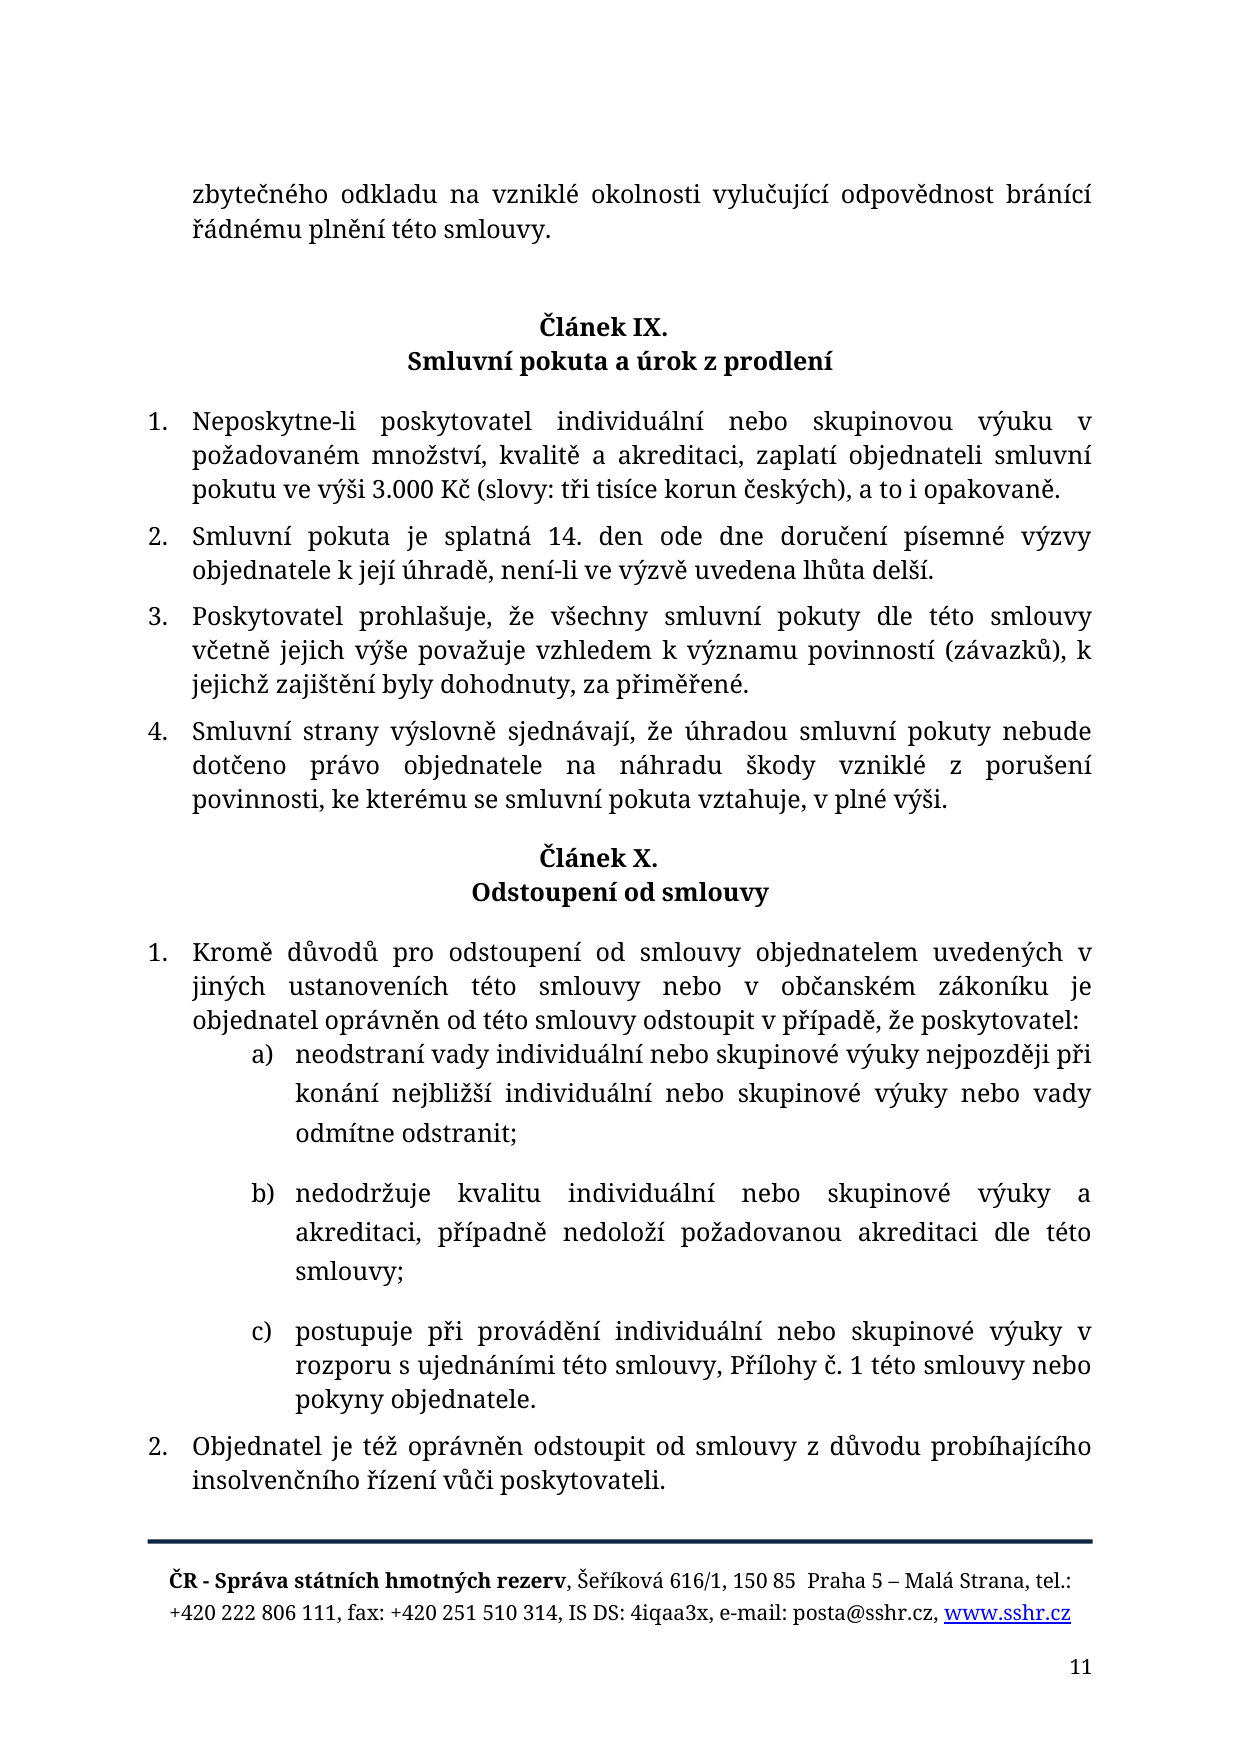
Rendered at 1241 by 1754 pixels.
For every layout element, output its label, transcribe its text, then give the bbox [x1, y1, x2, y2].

list Poskytovatel prohlašuje, že všechny smluvní pokuty dle této smlouvy včetně jejich výše považuje vzhledem k významu povinností (závazků), k jejichž zajištění byly dohodnuty, za přiměřené. [148, 599, 1093, 701]
text Odstoupení od smlouvy [148, 875, 1093, 909]
list nedodržuje kvalitu individuální nebo skupinové výuky a akreditaci, případně nedoloží požadovanou akreditaci dle této smlouvy; [251, 1175, 1093, 1288]
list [148, 177, 1093, 245]
list neodstraní vady individuální nebo skupinové výuky nejpozději při konání nejbližší individuální nebo skupinové výuky nebo vady odmítne odstranit; [251, 1037, 1093, 1149]
list postupuje při provádění individuální nebo skupinové výuky v rozporu s ujednáními této smlouvy, Přílohy č. 1 této smlouvy nebo pokyny objednatele. [251, 1314, 1093, 1416]
list Smluvní pokuta je splatná 14. den ode dne doručení písemné výzvy objednatele k její úhradě, není-li ve výzvě uvedena lhůta delší. [148, 518, 1093, 586]
list Smluvní strany výslovně sjednávají, že úhradou smluvní pokuty nebude dotčeno právo objednatele na náhradu škody vzniklé z porušení povinnosti, ke kterému se smluvní pokuta vztahuje, v plné výši. [148, 713, 1093, 816]
list Objednatel je též oprávněn odstoupit od smlouvy z důvodu probíhajícího insolvenčního řízení vůči poskytovateli. [148, 1428, 1093, 1496]
list Kromě důvodů pro odstoupení od smlouvy objednatelem uvedených v jiných ustanoveních této smlouvy nebo v občanském zákoníku je objednatel oprávněn od této smlouvy odstoupit v případě, že poskytovatel: [148, 935, 1093, 1037]
text Smluvní pokuta a úrok z prodlení [148, 343, 1093, 378]
list Neposkytne-li poskytovatel individuální nebo skupinovou výuku v požadovaném množství, kvalitě a akreditaci, zaplatí objednateli smluvní pokutu ve výši 3.000 Kč (slovy: tři tisíce korun českých), a to i opakovaně. [148, 403, 1093, 506]
